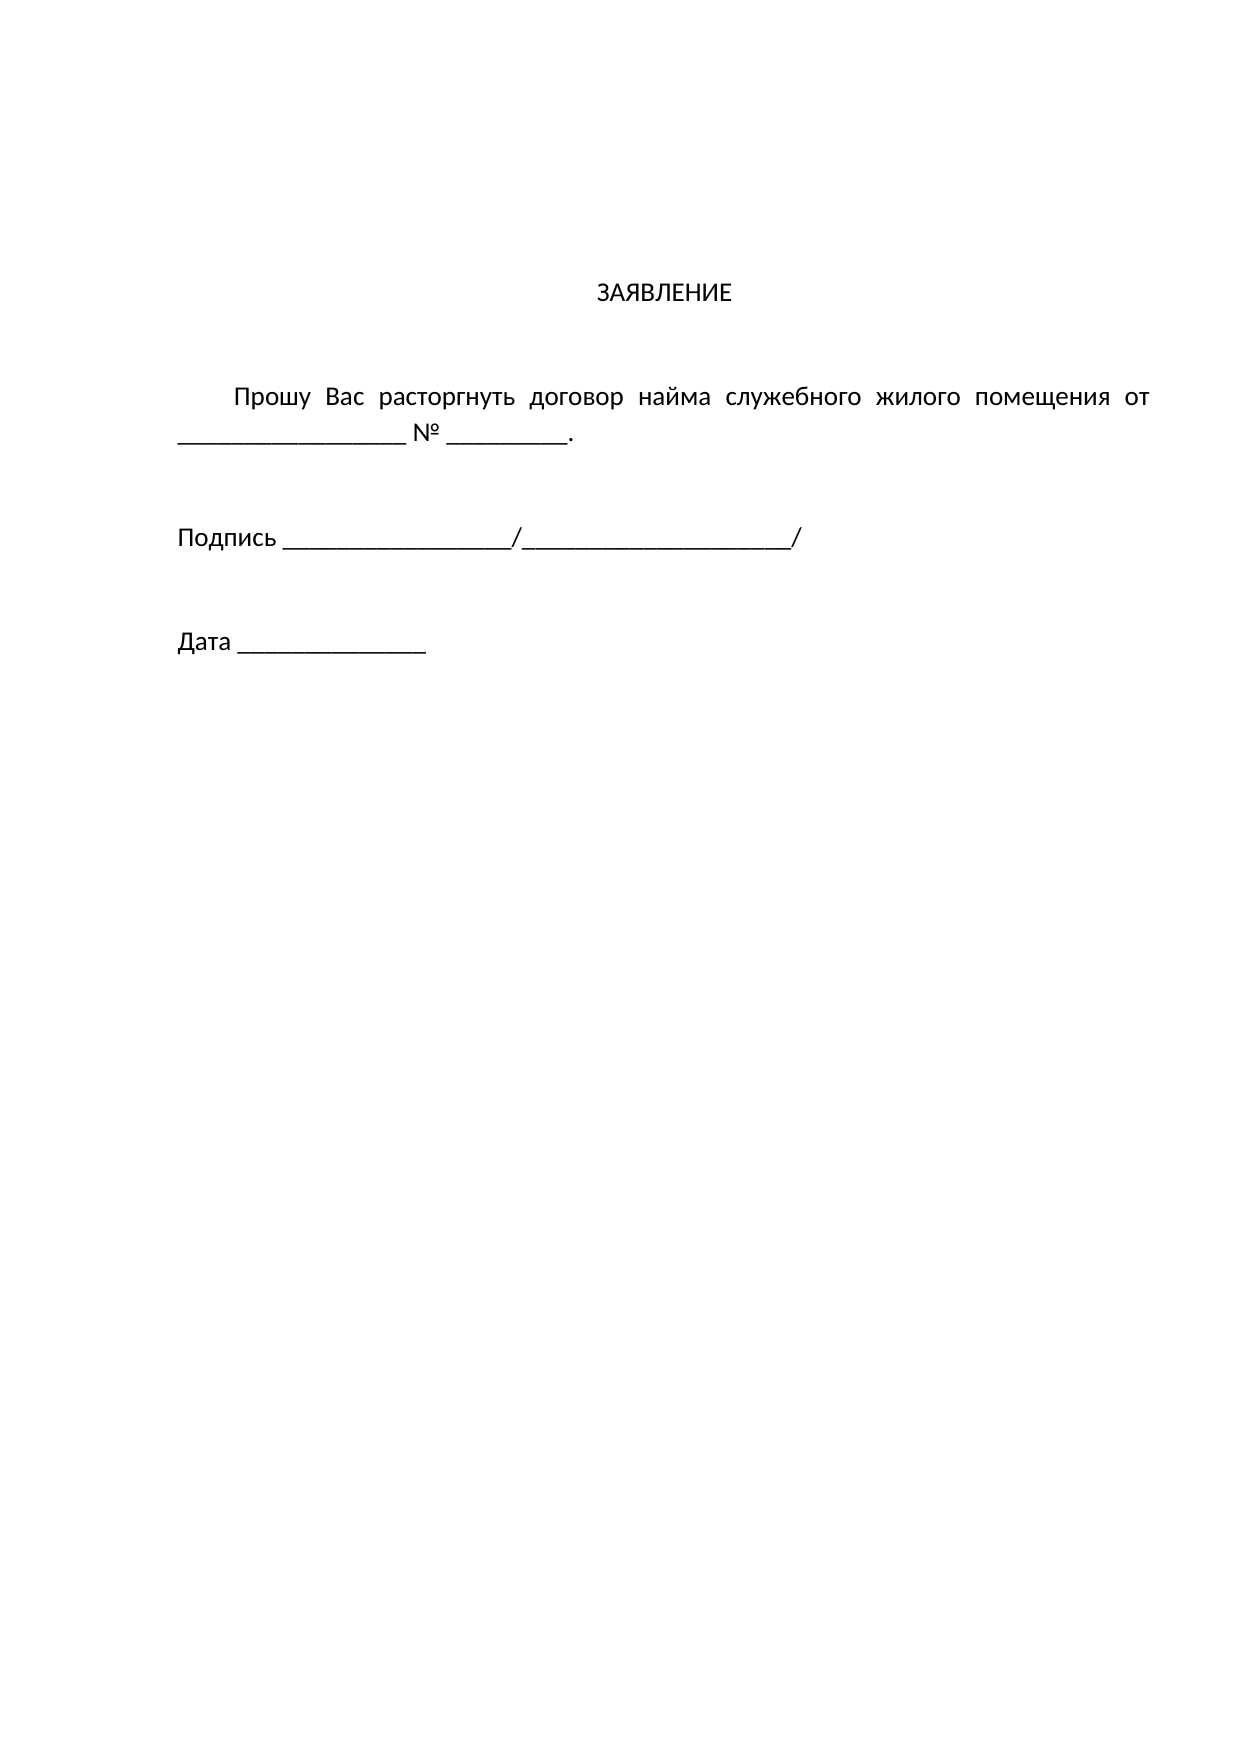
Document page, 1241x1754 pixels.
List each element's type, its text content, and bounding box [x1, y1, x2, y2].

text Дата ______________ [177, 624, 1152, 657]
text ЗАЯВЛЕНИЕ [177, 275, 1152, 308]
text Прошу Вас расторгнуть договор найма служебного жилого помещения от _________________ № _________. [177, 379, 1152, 448]
text Подпись _________________/____________________/ [177, 520, 1152, 553]
